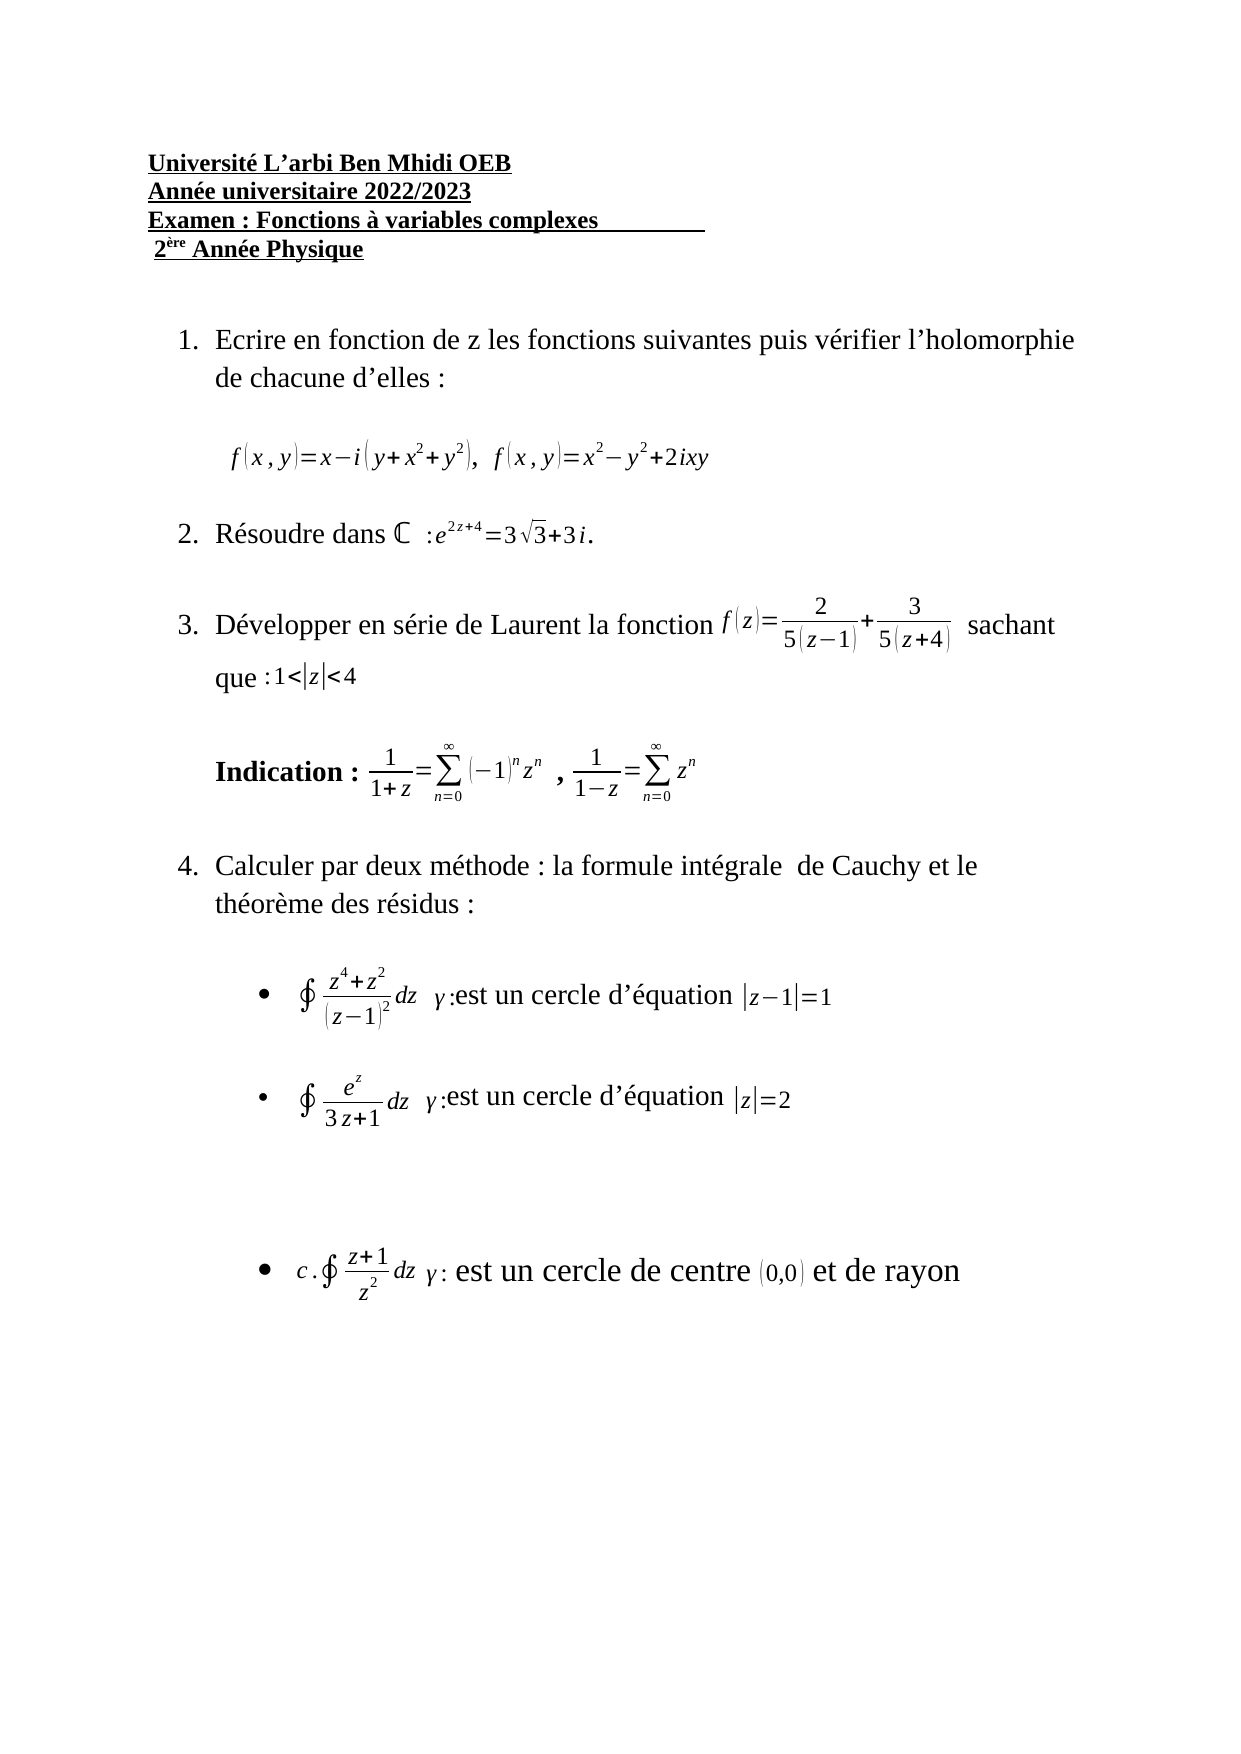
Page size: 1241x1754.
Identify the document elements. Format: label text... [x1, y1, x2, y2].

text Université L’arbi Ben Mhidi OEB [148, 148, 1093, 176]
list Ecrire en fonction de z les fonctions suivantes puis vérifier l’holomorphie de chacune d’elles : [177, 322, 1093, 394]
list Résoudre dans ℂ . [177, 516, 1093, 549]
list est un cercle d’équation [259, 963, 1093, 1032]
list , [223, 438, 1093, 472]
list est un cercle d’équation [259, 1069, 1093, 1131]
list Développer en série de Laurent la fonction sachant que [177, 593, 1093, 693]
text 2ère Année Physique [148, 234, 1093, 263]
text Examen : Fonctions à variables complexes [148, 205, 1093, 234]
list est un cercle de centre et de rayon [259, 1242, 1093, 1305]
text Année universitaire 2022/2023 [148, 176, 1093, 205]
list Calculer par deux méthode : la formule intégrale de Cauchy et le théorème des résidus : [177, 848, 1093, 920]
list Indication : , [215, 737, 1093, 804]
